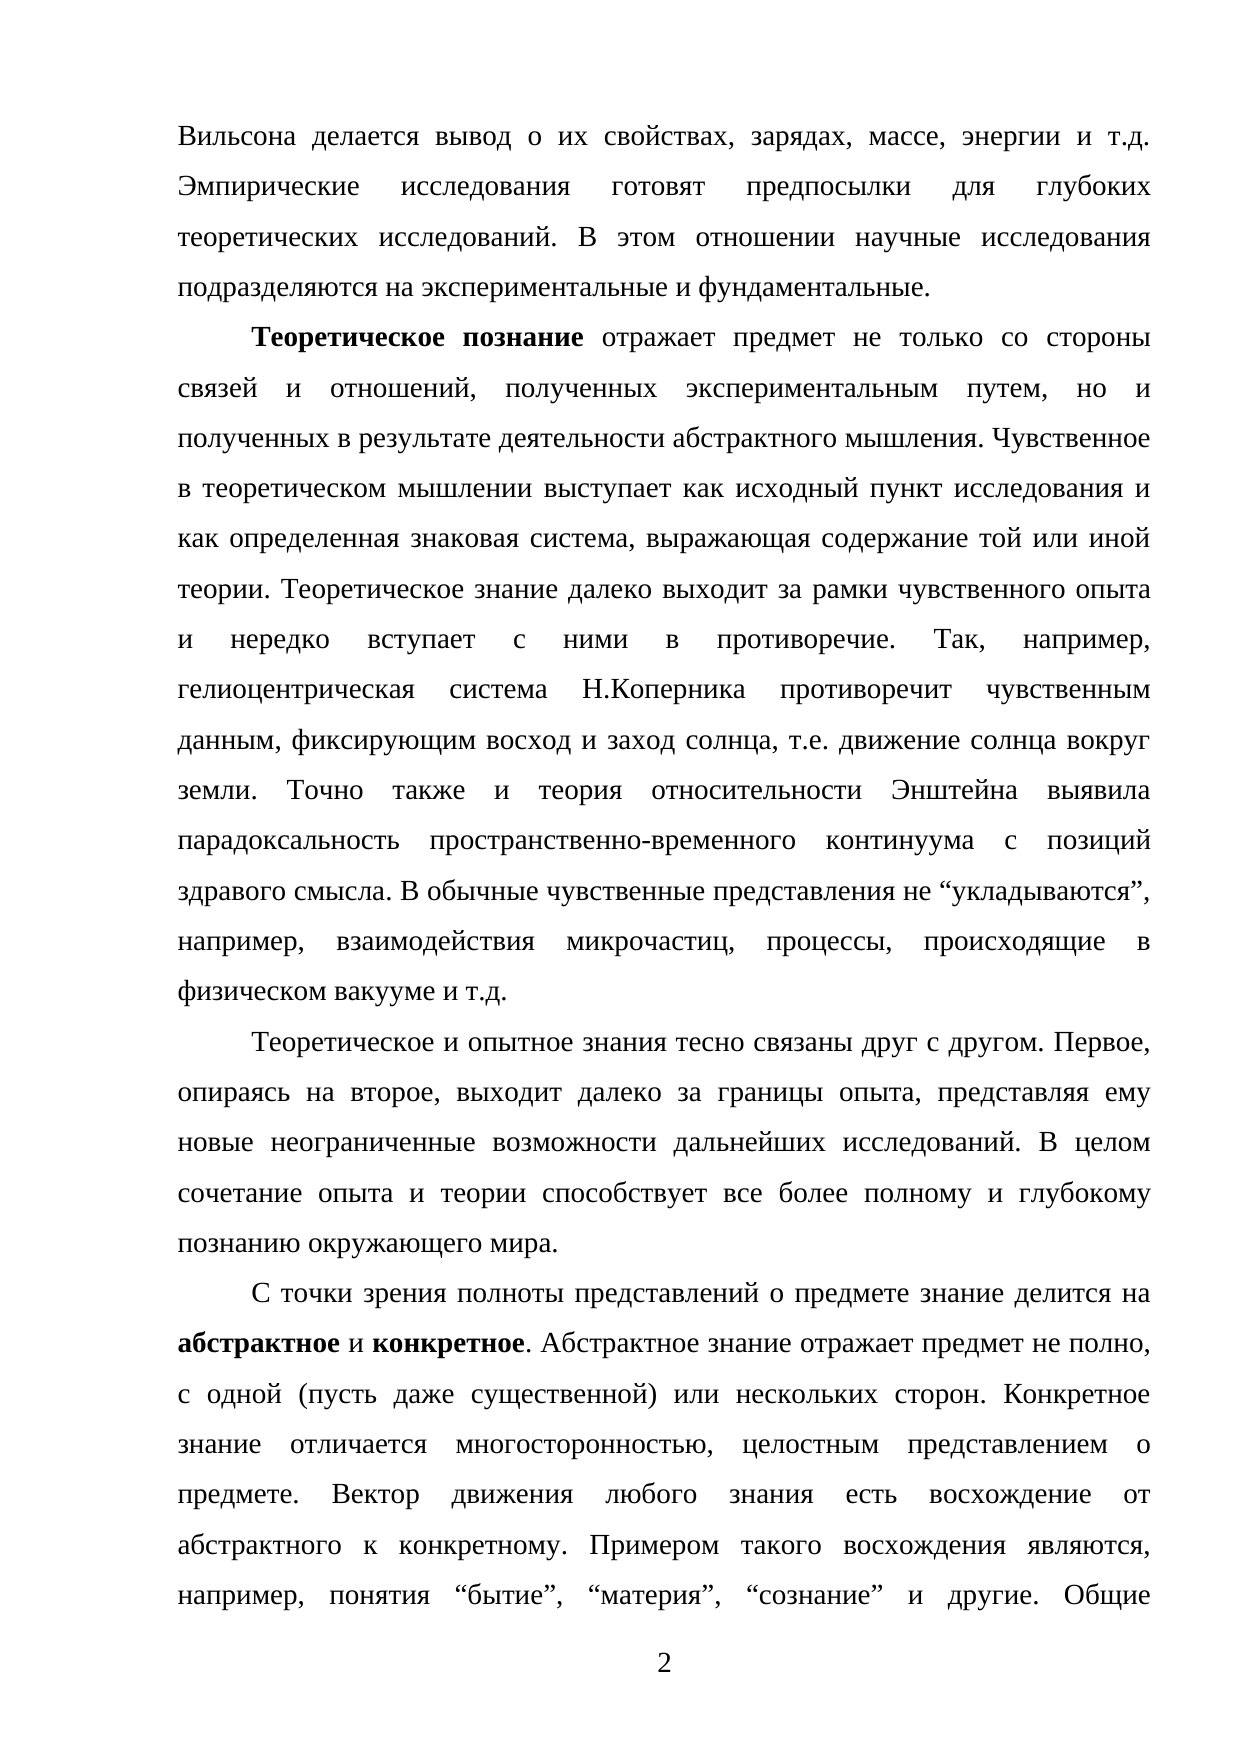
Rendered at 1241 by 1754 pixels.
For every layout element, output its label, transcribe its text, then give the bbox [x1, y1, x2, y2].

text Теоретическое и опытное знания тесно связаны друг с другом. Первое, опираясь на второе, выходит далеко за границы опыта, представляя ему новые неограниченные возможности дальнейших исследований. В целом сочетание опыта и теории способствует все более полному и глубокому познанию окружающего мира. [177, 1024, 1152, 1258]
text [177, 118, 1152, 303]
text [177, 1275, 1152, 1611]
text Теоретическое познание отражает предмет не только со стороны связей и отношений, полученных экспериментальным путем, но и полученных в результате деятельности абстрактного мышления. Чувственное в теоретическом мышлении выступает как исходный пункт исследования и как определенная знаковая система, выражающая содержание той или иной теории. Теоретическое знание далеко выходит за рамки чувственного опыта и нередко вступает с ними в противоречие. Так, например, гелиоцентрическая система Н.Коперника противоречит чувственным данным, фиксирующим восход и заход солнца, т.е. движение солнца вокруг земли. Точно также и теория относительности Энштейна выявила парадоксальность пространственно-временного континуума с позиций здравого смысла. В обычные чувственные представления не “укладываются”, например, взаимодействия микрочастиц, процессы, происходящие в физическом вакууме и т.д. [177, 319, 1152, 1007]
